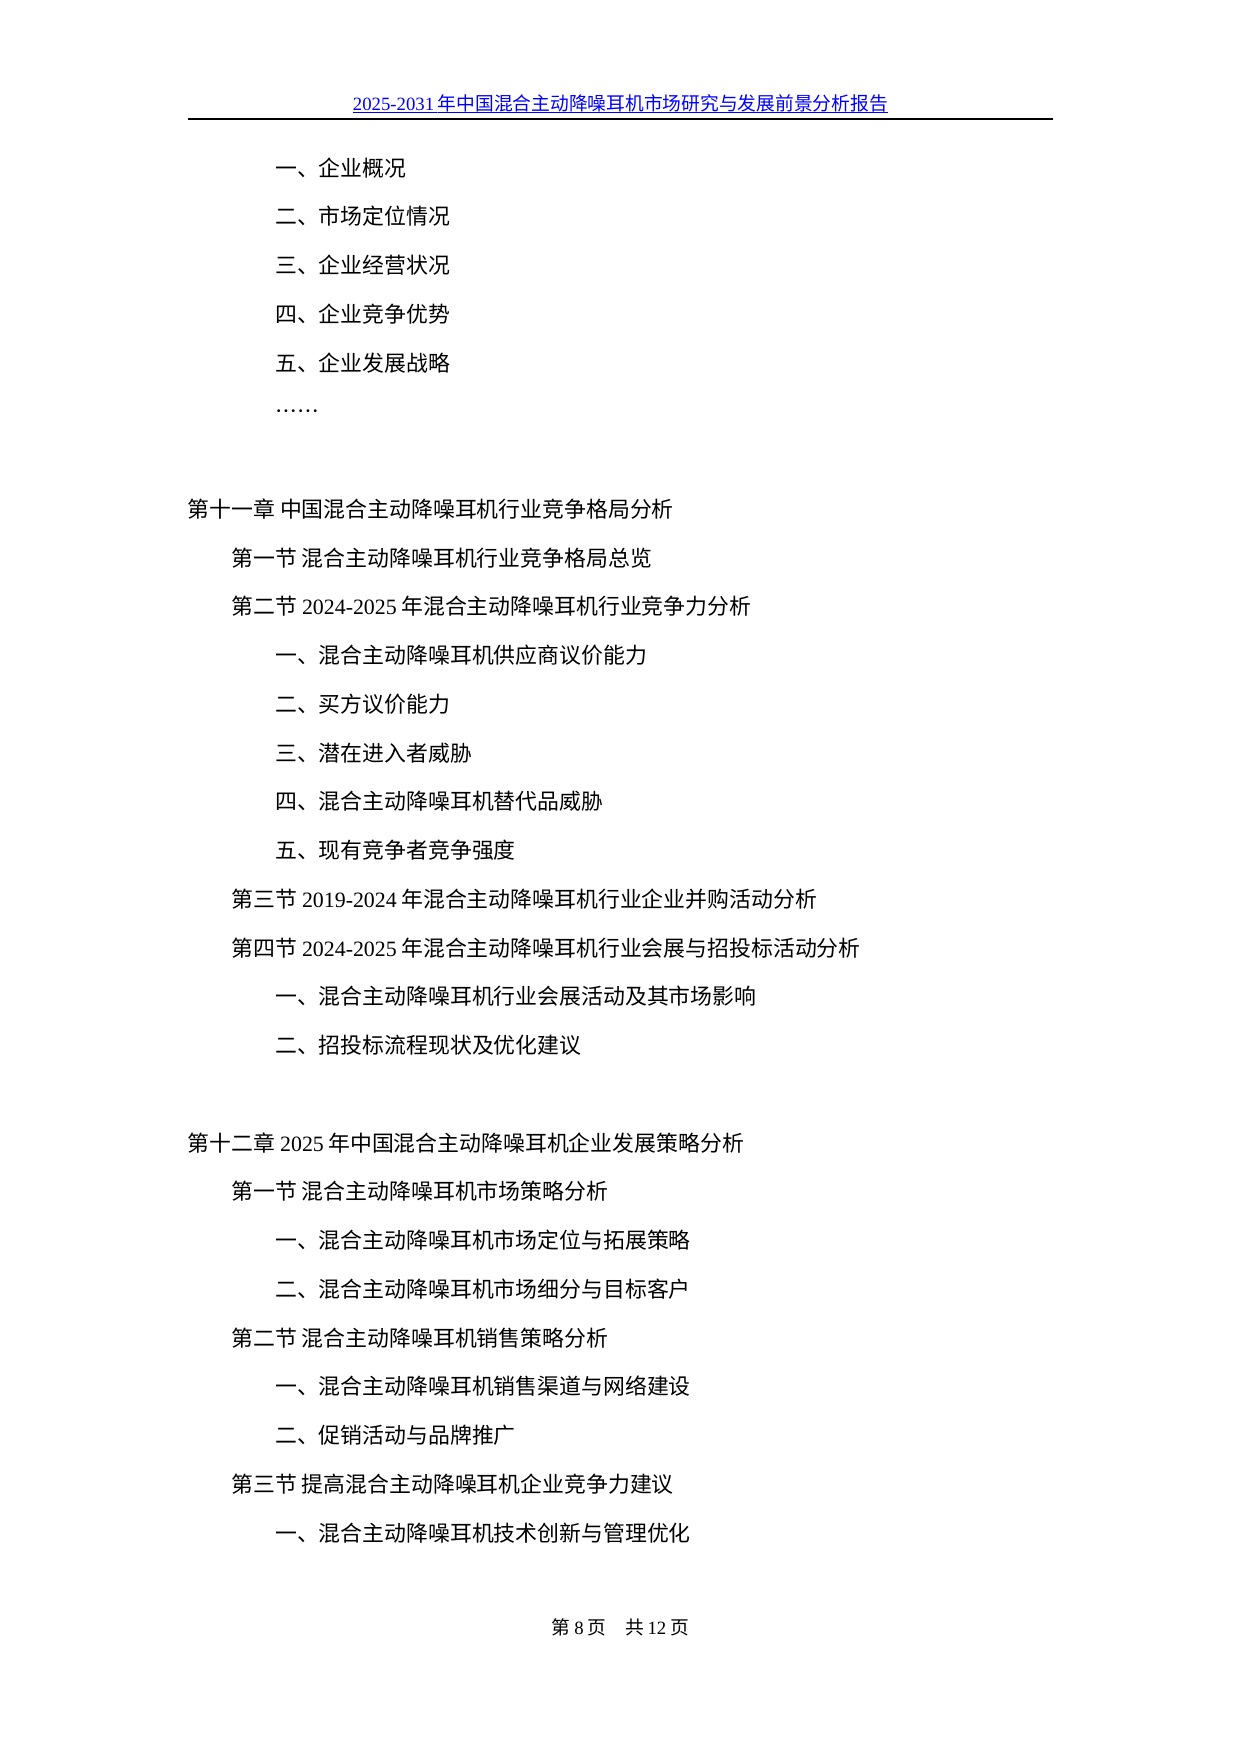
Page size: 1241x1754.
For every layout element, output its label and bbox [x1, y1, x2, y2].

text [187, 150, 1053, 1548]
